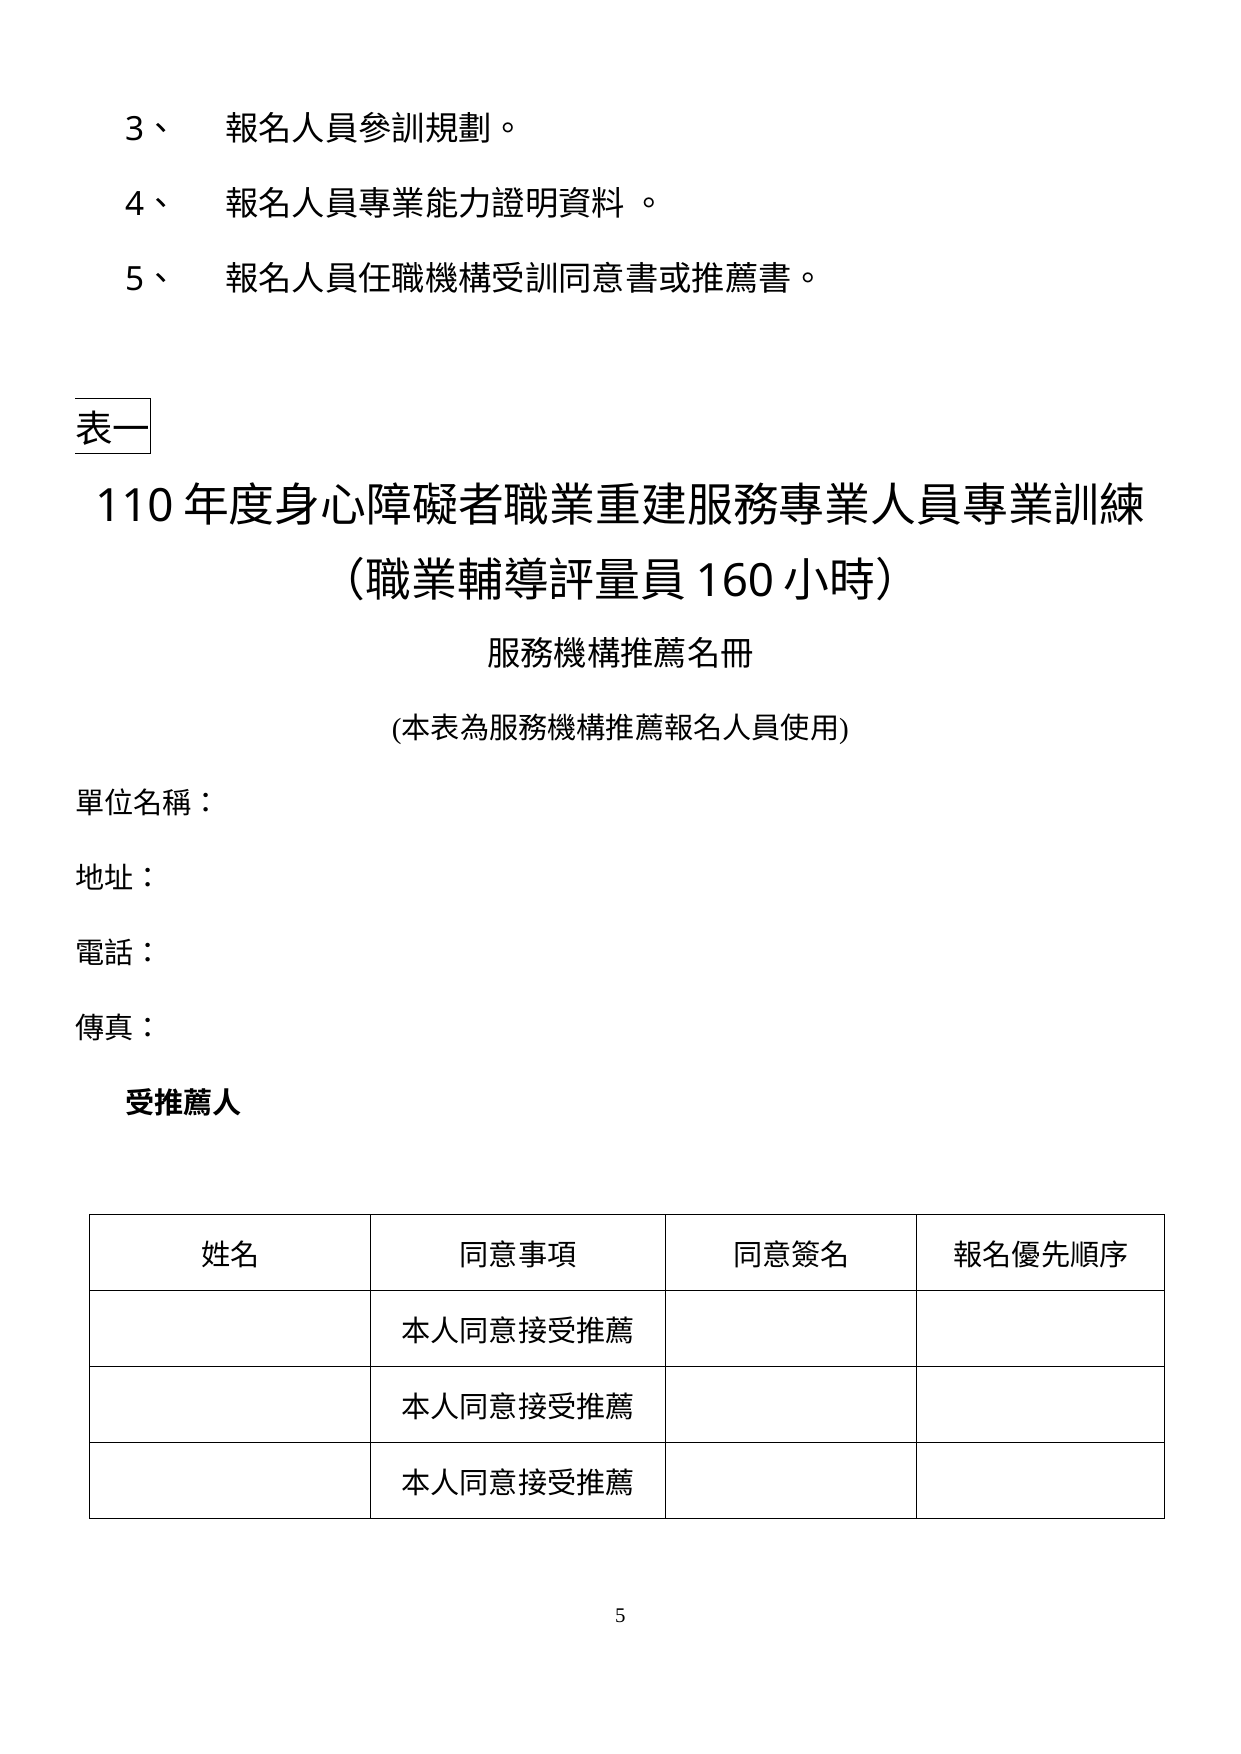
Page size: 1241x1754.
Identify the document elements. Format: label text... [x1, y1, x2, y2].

table_cell [90, 1291, 370, 1366]
table_cell [666, 1291, 916, 1366]
list 報名人員任職機構受訓同意書或推薦書。 [125, 239, 1165, 314]
table_cell [917, 1443, 1164, 1518]
table_cell [90, 1443, 370, 1518]
table_cell [917, 1291, 1164, 1366]
table_cell 本人同意接受推薦 [371, 1291, 665, 1366]
text 單位名稱： [75, 764, 1165, 839]
table_cell 本人同意接受推薦 [371, 1367, 665, 1442]
table_header 同意事項 [371, 1215, 665, 1290]
table_header 同意簽名 [666, 1215, 916, 1290]
text 地址： [75, 839, 1165, 914]
text （職業輔導評量員160小時） [75, 539, 1165, 614]
table_header 姓名 [90, 1215, 370, 1290]
text (本表為服務機構推薦報名人員使用) [75, 689, 1165, 764]
list 報名人員參訓規劃。 [125, 89, 1165, 164]
table_cell [666, 1367, 916, 1442]
text 服務機構推薦名冊 [75, 614, 1165, 689]
list 報名人員專業能力證明資料 。 [125, 164, 1165, 239]
text 受推薦人 [125, 1064, 1165, 1139]
table_cell [666, 1443, 916, 1518]
table_cell [90, 1367, 370, 1442]
text 傳真： [75, 989, 1165, 1064]
table_cell 本人同意接受推薦 [371, 1443, 665, 1518]
text 110年度身心障礙者職業重建服務專業人員專業訓練 [75, 464, 1165, 539]
text 表一 [75, 389, 1165, 464]
text 電話： [75, 914, 1165, 989]
table_cell [917, 1367, 1164, 1442]
table_header 報名優先順序 [917, 1215, 1164, 1290]
